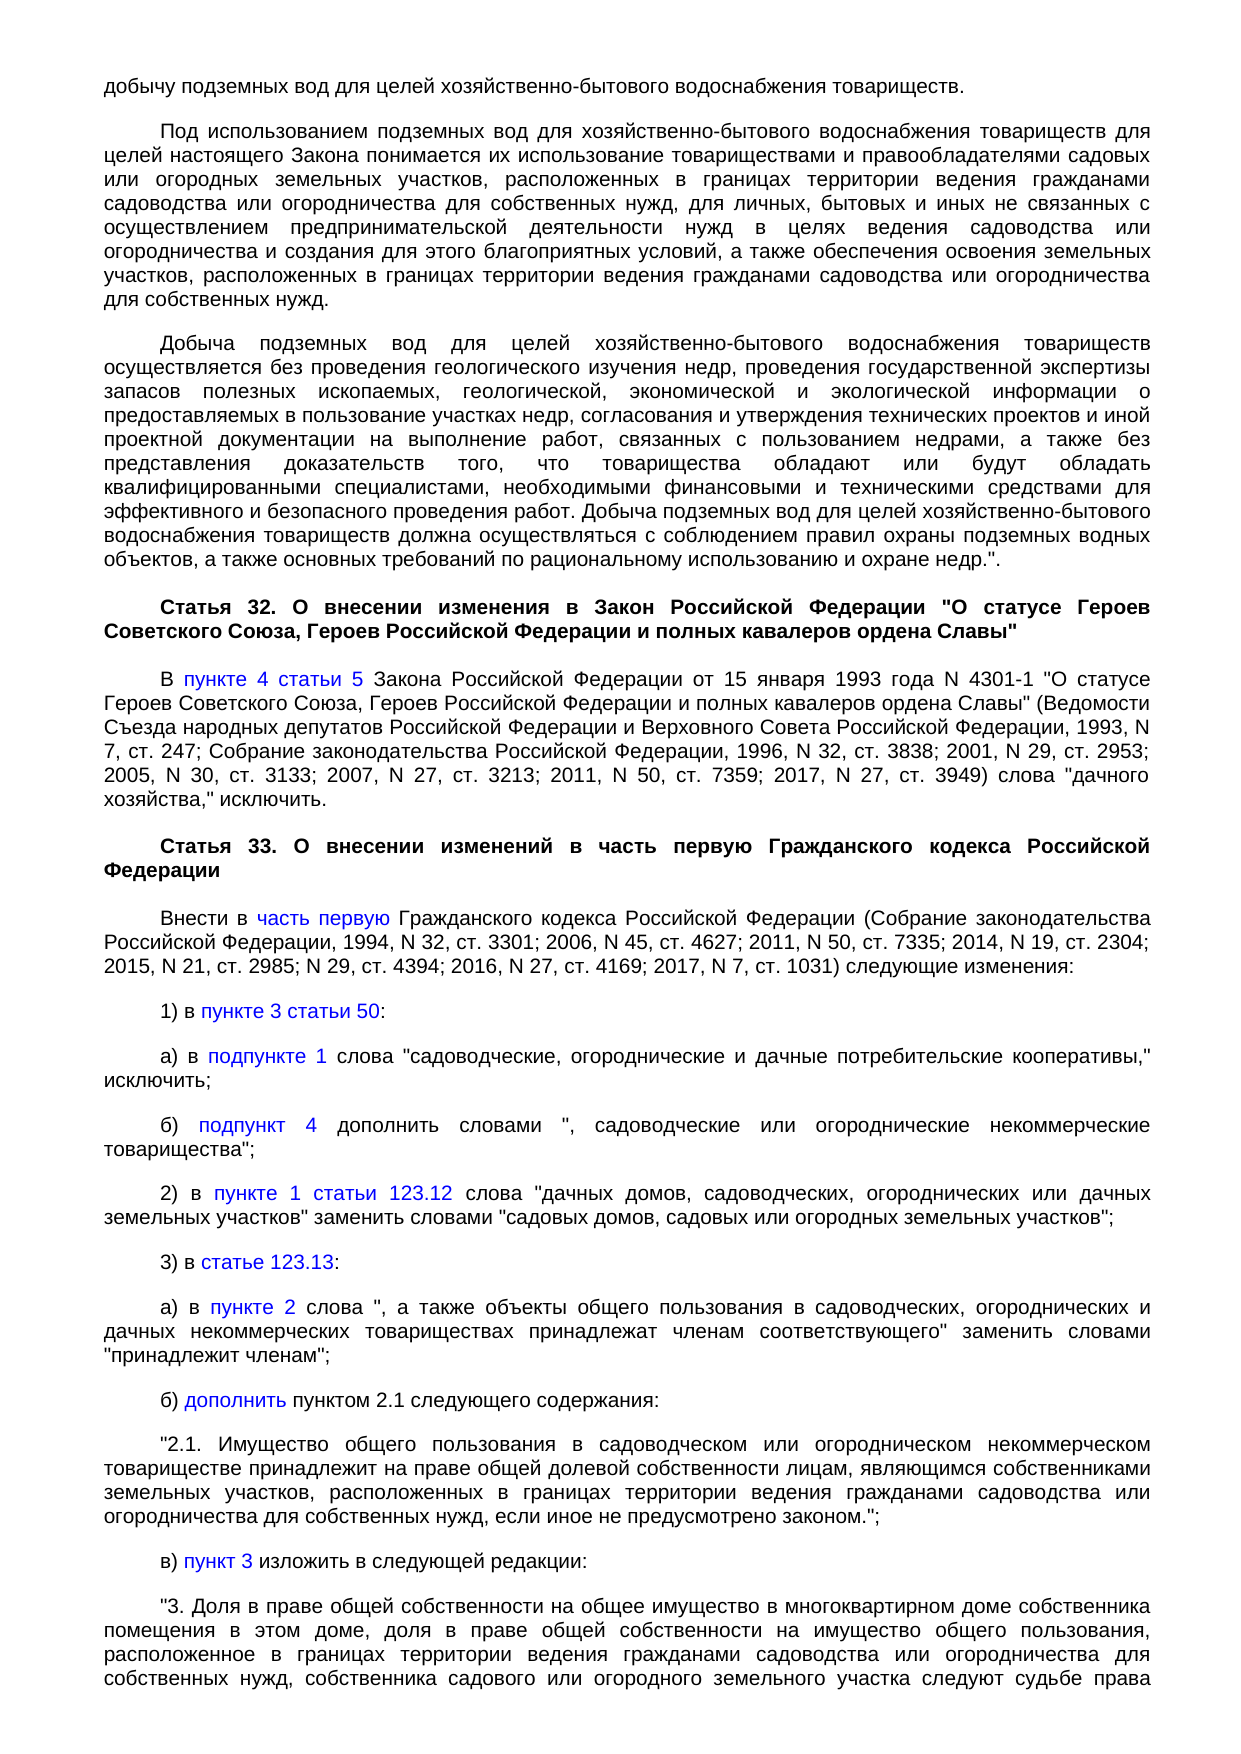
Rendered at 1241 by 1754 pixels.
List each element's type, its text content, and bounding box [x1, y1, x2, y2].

text б) дополнить пунктом 2.1 следующего содержания: [103, 1387, 1152, 1411]
text 2) в пункте 1 статьи 123.12 слова "дачных домов, садоводческих, огороднических или дачных земельных участков" заменить словами "садовых домов, садовых или огородных земельных участков"; [103, 1181, 1152, 1229]
title Статья 32. О внесении изменения в Закон Российской Федерации "О статусе Героев Советского Союза, Героев Российской Федерации и полных кавалеров ордена Славы" [103, 595, 1152, 643]
text В пункте 4 статьи 5 Закона Российской Федерации от 15 января 1993 года N 4301-1 "О статусе Героев Советского Союза, Героев Российской Федерации и полных кавалеров ордена Славы" (Ведомости Съезда народных депутатов Российской Федерации и Верховного Совета Российской Федерации, 1993, N 7, ст. 247; Собрание законодательства Российской Федерации, 1996, N 32, ст. 3838; 2001, N 29, ст. 2953; 2005, N 30, ст. 3133; 2007, N 27, ст. 3213; 2011, N 50, ст. 7359; 2017, N 27, ст. 3949) слова "дачного хозяйства," исключить. [103, 667, 1152, 810]
text "2.1. Имущество общего пользования в садоводческом или огородническом некоммерческом товариществе принадлежит на праве общей долевой собственности лицам, являющимся собственниками земельных участков, расположенных в границах территории ведения гражданами садоводства или огородничества для собственных нужд, если иное не предусмотрено законом."; [103, 1432, 1152, 1528]
title Статья 33. О внесении изменений в часть первую Гражданского кодекса Российской Федерации [103, 834, 1152, 882]
text а) в пункте 2 слова ", а также объекты общего пользования в садоводческих, огороднических и дачных некоммерческих товариществах принадлежат членам соответствующего" заменить словами "принадлежит членам"; [103, 1295, 1152, 1367]
text а) в подпункте 1 слова "садоводческие, огороднические и дачные потребительские кооперативы," исключить; [103, 1044, 1152, 1092]
text в) пункт 3 изложить в следующей редакции: [103, 1549, 1152, 1573]
text 1) в пункте 3 статьи 50: [103, 999, 1152, 1023]
text Внести в часть первую Гражданского кодекса Российской Федерации (Собрание законодательства Российской Федерации, 1994, N 32, ст. 3301; 2006, N 45, ст. 4627; 2011, N 50, ст. 7335; 2014, N 19, ст. 2304; 2015, N 21, ст. 2985; N 29, ст. 4394; 2016, N 27, ст. 4169; 2017, N 7, ст. 1031) следующие изменения: [103, 906, 1152, 978]
text б) подпункт 4 дополнить словами ", садоводческие или огороднические некоммерческие товарищества"; [103, 1112, 1152, 1160]
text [103, 1594, 1152, 1689]
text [103, 74, 1152, 98]
text Добыча подземных вод для целей хозяйственно-бытового водоснабжения товариществ осуществляется без проведения геологического изучения недр, проведения государственной экспертизы запасов полезных ископаемых, геологической, экономической и экологической информации о предоставляемых в пользование участках недр, согласования и утверждения технических проектов и иной проектной документации на выполнение работ, связанных с пользованием недрами, а также без представления доказательств того, что товарищества обладают или будут обладать квалифицированными специалистами, необходимыми финансовыми и техническими средствами для эффективного и безопасного проведения работ. Добыча подземных вод для целей хозяйственно-бытового водоснабжения товариществ должна осуществляться с соблюдением правил охраны подземных водных объектов, а также основных требований по рациональному использованию и охране недр.". [103, 331, 1152, 571]
text Под использованием подземных вод для хозяйственно-бытового водоснабжения товариществ для целей настоящего Закона понимается их использование товариществами и правообладателями садовых или огородных земельных участков, расположенных в границах территории ведения гражданами садоводства или огородничества для собственных нужд, для личных, бытовых и иных не связанных с осуществлением предпринимательской деятельности нужд в целях ведения садоводства или огородничества и создания для этого благоприятных условий, а также обеспечения освоения земельных участков, расположенных в границах территории ведения гражданами садоводства или огородничества для собственных нужд. [103, 119, 1152, 310]
text 3) в статье 123.13: [103, 1250, 1152, 1274]
